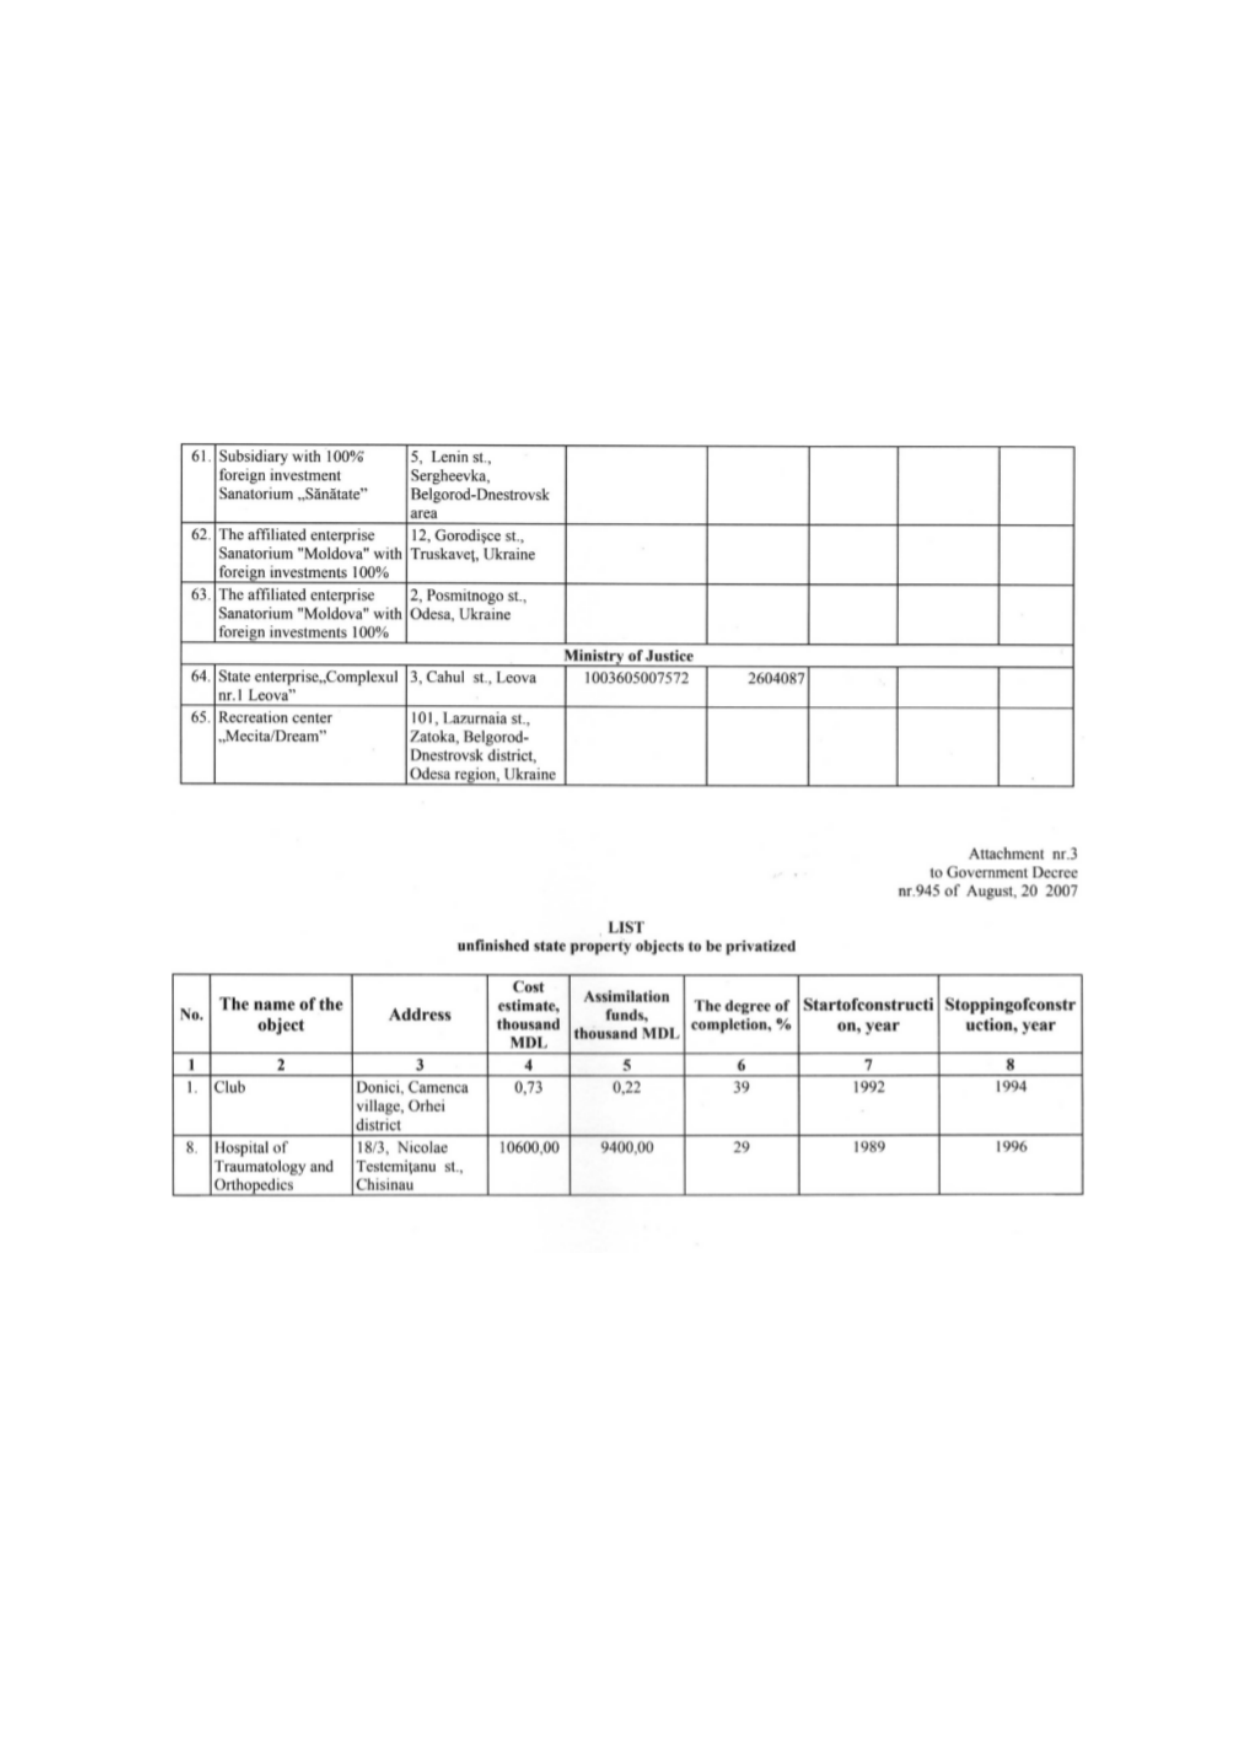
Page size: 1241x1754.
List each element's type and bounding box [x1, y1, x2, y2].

picture [147, 404, 1093, 1253]
